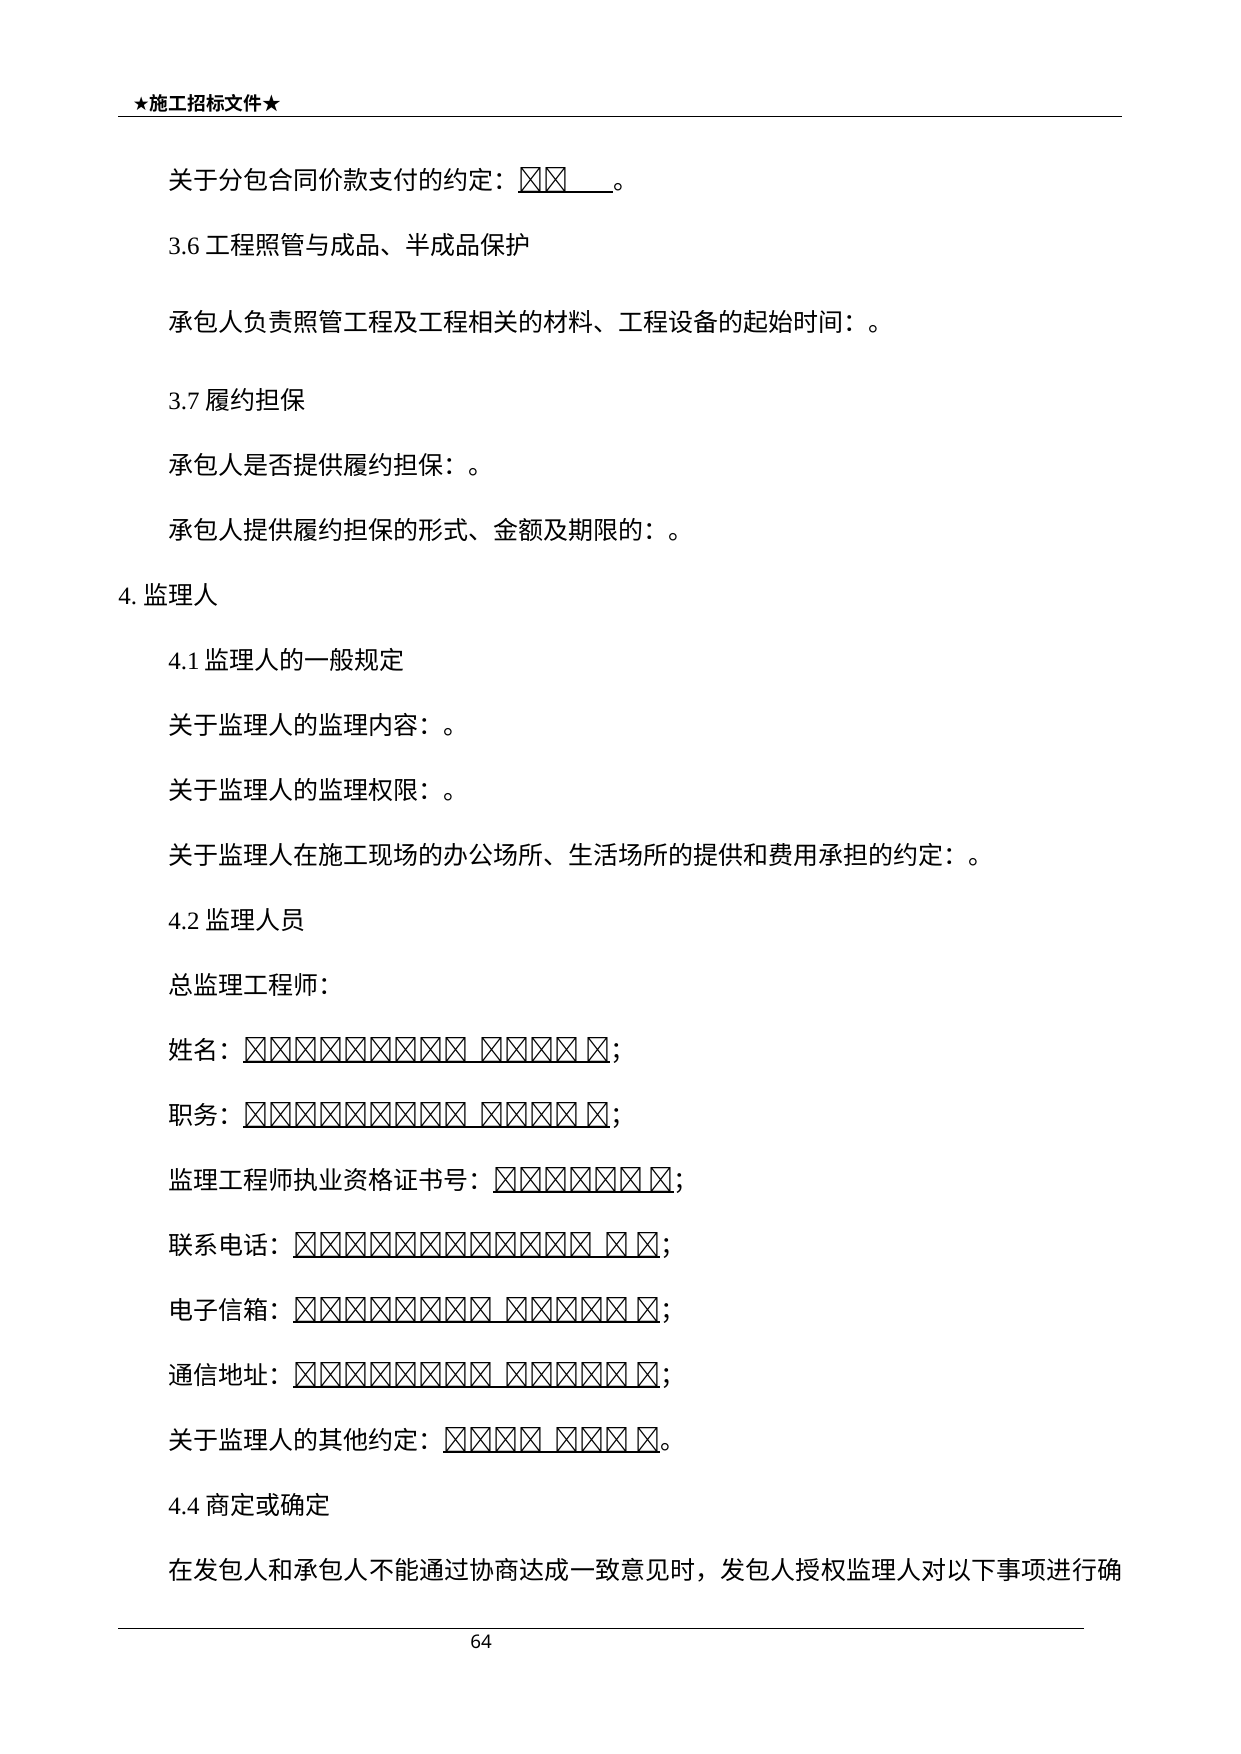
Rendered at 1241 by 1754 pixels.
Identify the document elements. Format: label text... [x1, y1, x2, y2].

text 职务：  ； [118, 1081, 1122, 1146]
text 承包人是否提供履约担保：。 [118, 431, 1122, 496]
text 关于监理人的其他约定：  。 [118, 1406, 1122, 1471]
text 3.6 工程照管与成品、半成品保护 [118, 211, 1122, 276]
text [118, 1536, 1122, 1601]
text 4.2 监理人员 [118, 886, 1122, 951]
text 4.4 商定或确定 [118, 1471, 1122, 1536]
text 电子信箱：  ； [118, 1276, 1122, 1341]
text 3.7 履约担保 [118, 366, 1122, 431]
text 关于监理人的监理权限：。 [118, 756, 1122, 821]
text 通信地址：  ； [118, 1341, 1122, 1406]
text 联系电话：  ； [118, 1211, 1122, 1276]
text 4.1监理人的一般规定 [118, 626, 1122, 691]
subtitle 4. 监理人 [118, 561, 1122, 626]
text 监理工程师执业资格证书号： ； [118, 1146, 1122, 1211]
text 承包人负责照管工程及工程相关的材料、工程设备的起始时间：。 [118, 288, 1122, 353]
text 关于分包合同价款支付的约定： 。 [118, 146, 1122, 211]
text 姓名：  ； [118, 1016, 1122, 1081]
text 关于监理人的监理内容：。 [118, 691, 1122, 756]
text 关于监理人在施工现场的办公场所、生活场所的提供和费用承担的约定：。 [118, 821, 1122, 886]
text 总监理工程师： [118, 951, 1122, 1016]
text 承包人提供履约担保的形式、金额及期限的：。 [118, 496, 1122, 561]
